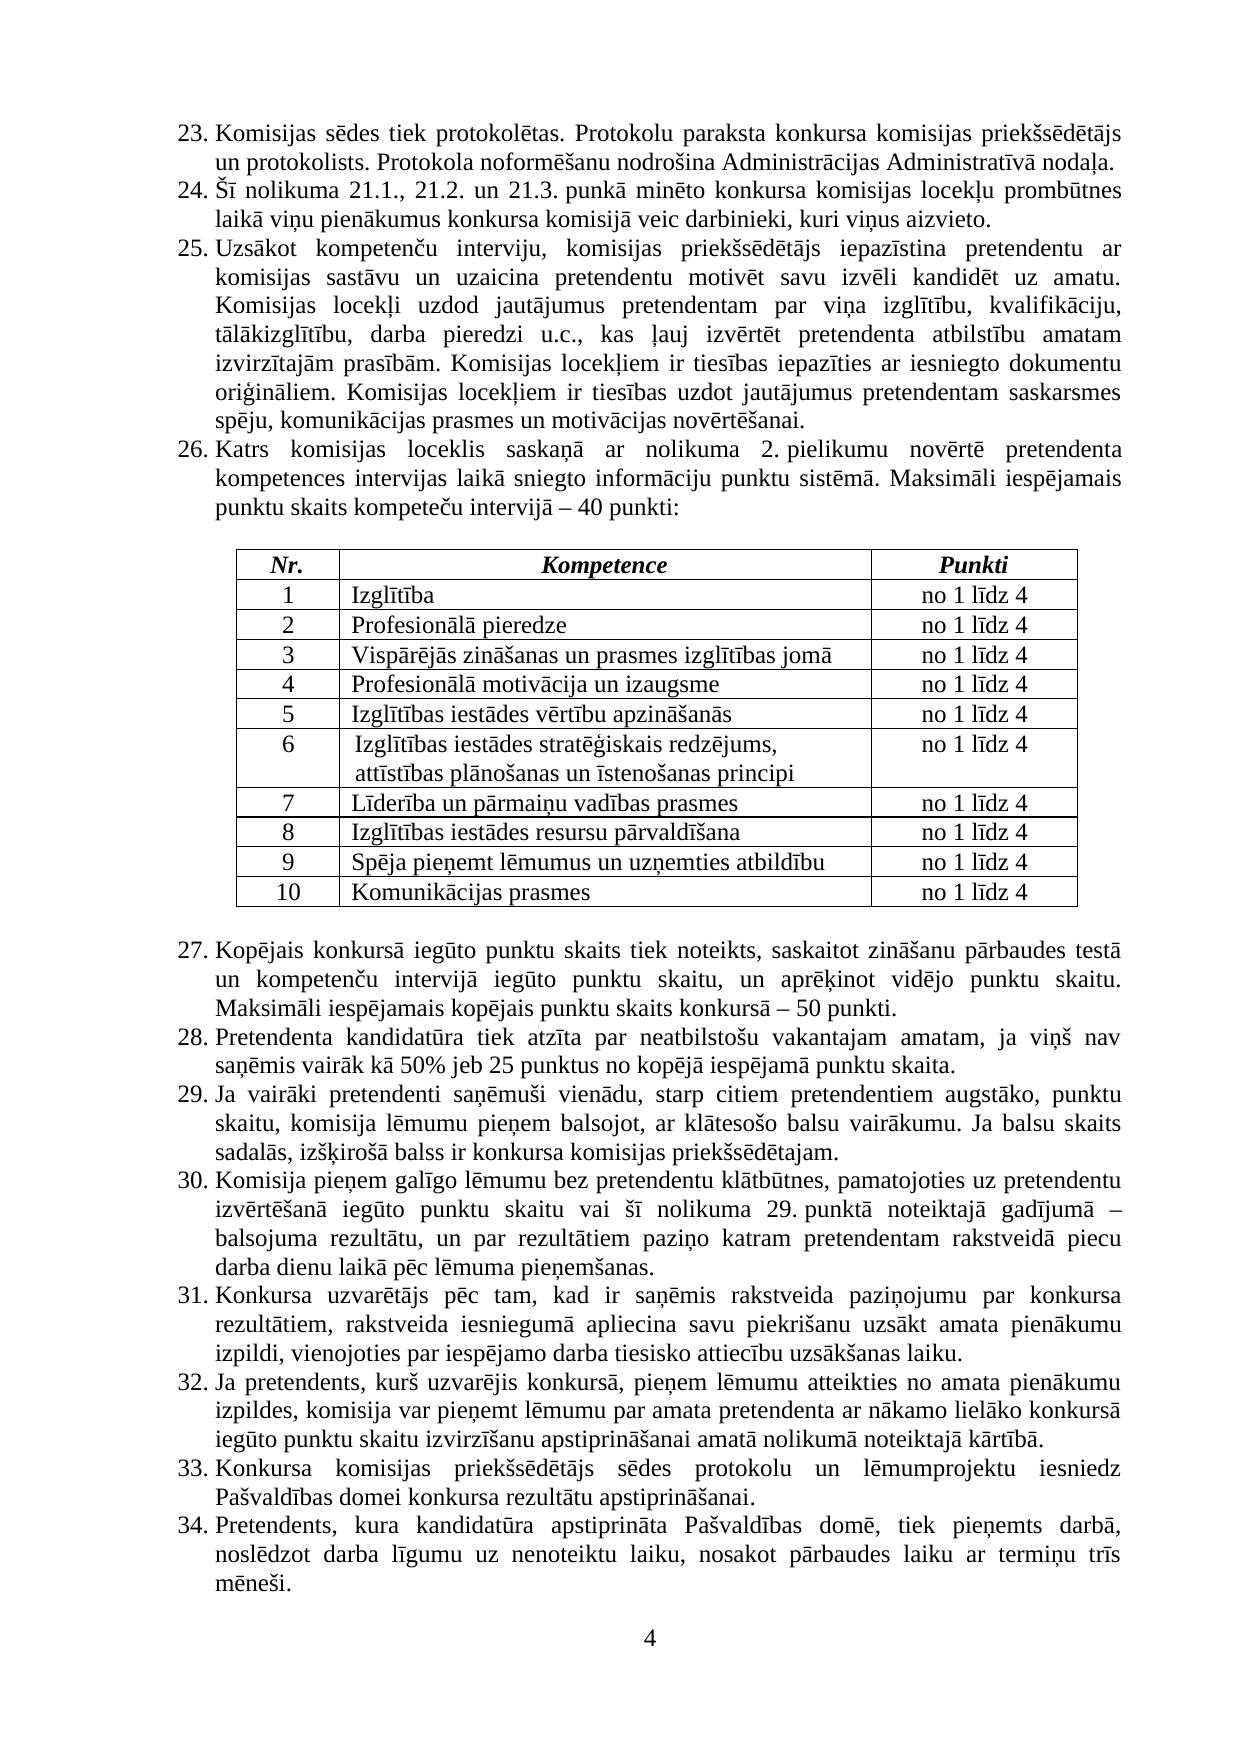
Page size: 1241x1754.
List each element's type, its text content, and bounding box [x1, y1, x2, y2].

list Pretendents, kura kandidatūra apstiprināta Pašvaldības domē, tiek pieņemts darbā, noslēdzot darba līgumu uz nenoteiktu laiku, nosakot pārbaudes laiku ar termiņu trīs mēneši. [177, 1511, 1122, 1597]
table_cell no 1 līdz 4 [872, 847, 1077, 876]
table_cell 10 [237, 877, 339, 906]
table_cell 8 [237, 818, 339, 846]
list Ja vairāki pretendenti saņēmuši vienādu, starp citiem pretendentiem augstāko, punktu skaitu, komisija lēmumu pieņem balsojot, ar klātesošo balsu vairākumu. Ja balsu skaits sadalās, izšķirošā balss ir konkursa komisijas priekšsēdētajam. [177, 1079, 1122, 1166]
table_cell Līderība un pārmaiņu vadības prasmes [340, 788, 871, 816]
table_cell no 1 līdz 4 [872, 670, 1077, 698]
list Uzsākot kompetenču interviju, komisijas priekšsēdētājs iepazīstina pretendentu ar komisijas sastāvu un uzaicina pretendentu motivēt savu izvēli kandidēt uz amatu. Komisijas locekļi uzdod jautājumus pretendentam par viņa izglītību, kvalifikāciju, tālākizglītību, darba pieredzi u.c., kas ļauj izvērtēt pretendenta atbilstību amatam izvirzītajām prasībām. Komisijas locekļiem ir tiesības iepazīties ar iesniegto dokumentu oriģināliem. Komisijas locekļiem ir tiesības uzdot jautājumus pretendentam saskarsmes spēju, komunikācijas prasmes un motivācijas novērtēšanai. [177, 233, 1122, 434]
table_cell no 1 līdz 4 [872, 610, 1077, 639]
table_cell no 1 līdz 4 [872, 818, 1077, 846]
table_cell 6 [237, 729, 339, 787]
table_cell 3 [237, 640, 339, 668]
table_header Punkti [872, 550, 1077, 579]
table_header Kompetence [340, 550, 871, 579]
table_cell Izglītības iestādes stratēģiskais redzējums, attīstības plānošanas un īstenošanas principi [340, 729, 871, 787]
table_cell Komunikācijas prasmes [340, 877, 871, 906]
table_cell no 1 līdz 4 [872, 640, 1077, 668]
table_header Nr. [237, 550, 339, 579]
list Konkursa uzvarētājs pēc tam, kad ir saņēmis rakstveida paziņojumu par konkursa rezultātiem, rakstveida iesniegumā apliecina savu piekrišanu uzsākt amata pienākumu izpildi, vienojoties par iespējamo darba tiesisko attiecību uzsākšanas laiku. [177, 1281, 1122, 1367]
table_cell 4 [237, 670, 339, 698]
table_cell no 1 līdz 4 [872, 580, 1077, 609]
table_cell Izglītība [340, 580, 871, 609]
table_cell 7 [237, 788, 339, 816]
table_cell 1 [237, 580, 339, 609]
table_cell no 1 līdz 4 [872, 877, 1077, 906]
table_cell Profesionālā motivācija un izaugsme [340, 670, 871, 698]
table_cell no 1 līdz 4 [872, 699, 1077, 728]
table_cell 5 [237, 699, 339, 728]
list Katrs komisijas loceklis saskaņā ar nolikuma 2. pielikumu novērtē pretendenta kompetences intervijas laikā sniegto informāciju punktu sistēmā. Maksimāli iespējamais punktu skaits kompeteču intervijā – 40 punkti: [177, 434, 1122, 521]
table_cell Profesionālā pieredze [340, 610, 871, 639]
list Komisijas sēdes tiek protokolētas. Protokolu paraksta konkursa komisijas priekšsēdētājs un protokolists. Protokola noformēšanu nodrošina Administrācijas Administratīvā nodaļa. [177, 118, 1122, 176]
list Kopējais konkursā iegūto punktu skaits tiek noteikts, saskaitot zināšanu pārbaudes testā un kompetenču intervijā iegūto punktu skaitu, un aprēķinot vidējo punktu skaitu. Maksimāli iespējamais kopējais punktu skaits konkursā – 50 punkti. [177, 936, 1122, 1022]
table_cell 9 [237, 847, 339, 876]
list Ja pretendents, kurš uzvarējis konkursā, pieņem lēmumu atteikties no amata pienākumu izpildes, komisija var pieņemt lēmumu par amata pretendenta ar nākamo lielāko konkursā iegūto punktu skaitu izvirzīšanu apstiprināšanai amatā nolikumā noteiktajā kārtībā. [177, 1367, 1122, 1453]
table_cell 2 [237, 610, 339, 639]
table_cell no 1 līdz 4 [872, 788, 1077, 816]
table_cell Izglītības iestādes resursu pārvaldīšana [340, 818, 871, 846]
table_cell Izglītības iestādes vērtību apzināšanās [340, 699, 871, 728]
list Komisija pieņem galīgo lēmumu bez pretendentu klātbūtnes, pamatojoties uz pretendentu izvērtēšanā iegūto punktu skaitu vai šī nolikuma 29. punktā noteiktajā gadījumā – balsojuma rezultātu, un par rezultātiem paziņo katram pretendentam rakstveidā piecu darba dienu laikā pēc lēmuma pieņemšanas. [177, 1166, 1122, 1281]
list Šī nolikuma 21.1., 21.2. un 21.3. punkā minēto konkursa komisijas locekļu prombūtnes laikā viņu pienākumus konkursa komisijā veic darbinieki, kuri viņus aizvieto. [177, 176, 1122, 233]
list Konkursa komisijas priekšsēdētājs sēdes protokolu un lēmumprojektu iesniedz Pašvaldības domei konkursa rezultātu apstiprināšanai. [177, 1453, 1122, 1511]
table_cell Vispārējās zināšanas un prasmes izglītības jomā [340, 640, 871, 668]
table_cell no 1 līdz 4 [872, 729, 1077, 787]
table_cell Spēja pieņemt lēmumus un uzņemties atbildību [340, 847, 871, 876]
list Pretendenta kandidatūra tiek atzīta par neatbilstošu vakantajam amatam, ja viņš nav saņēmis vairāk kā 50% jeb 25 punktus no kopējā iespējamā punktu skaita. [177, 1022, 1122, 1079]
